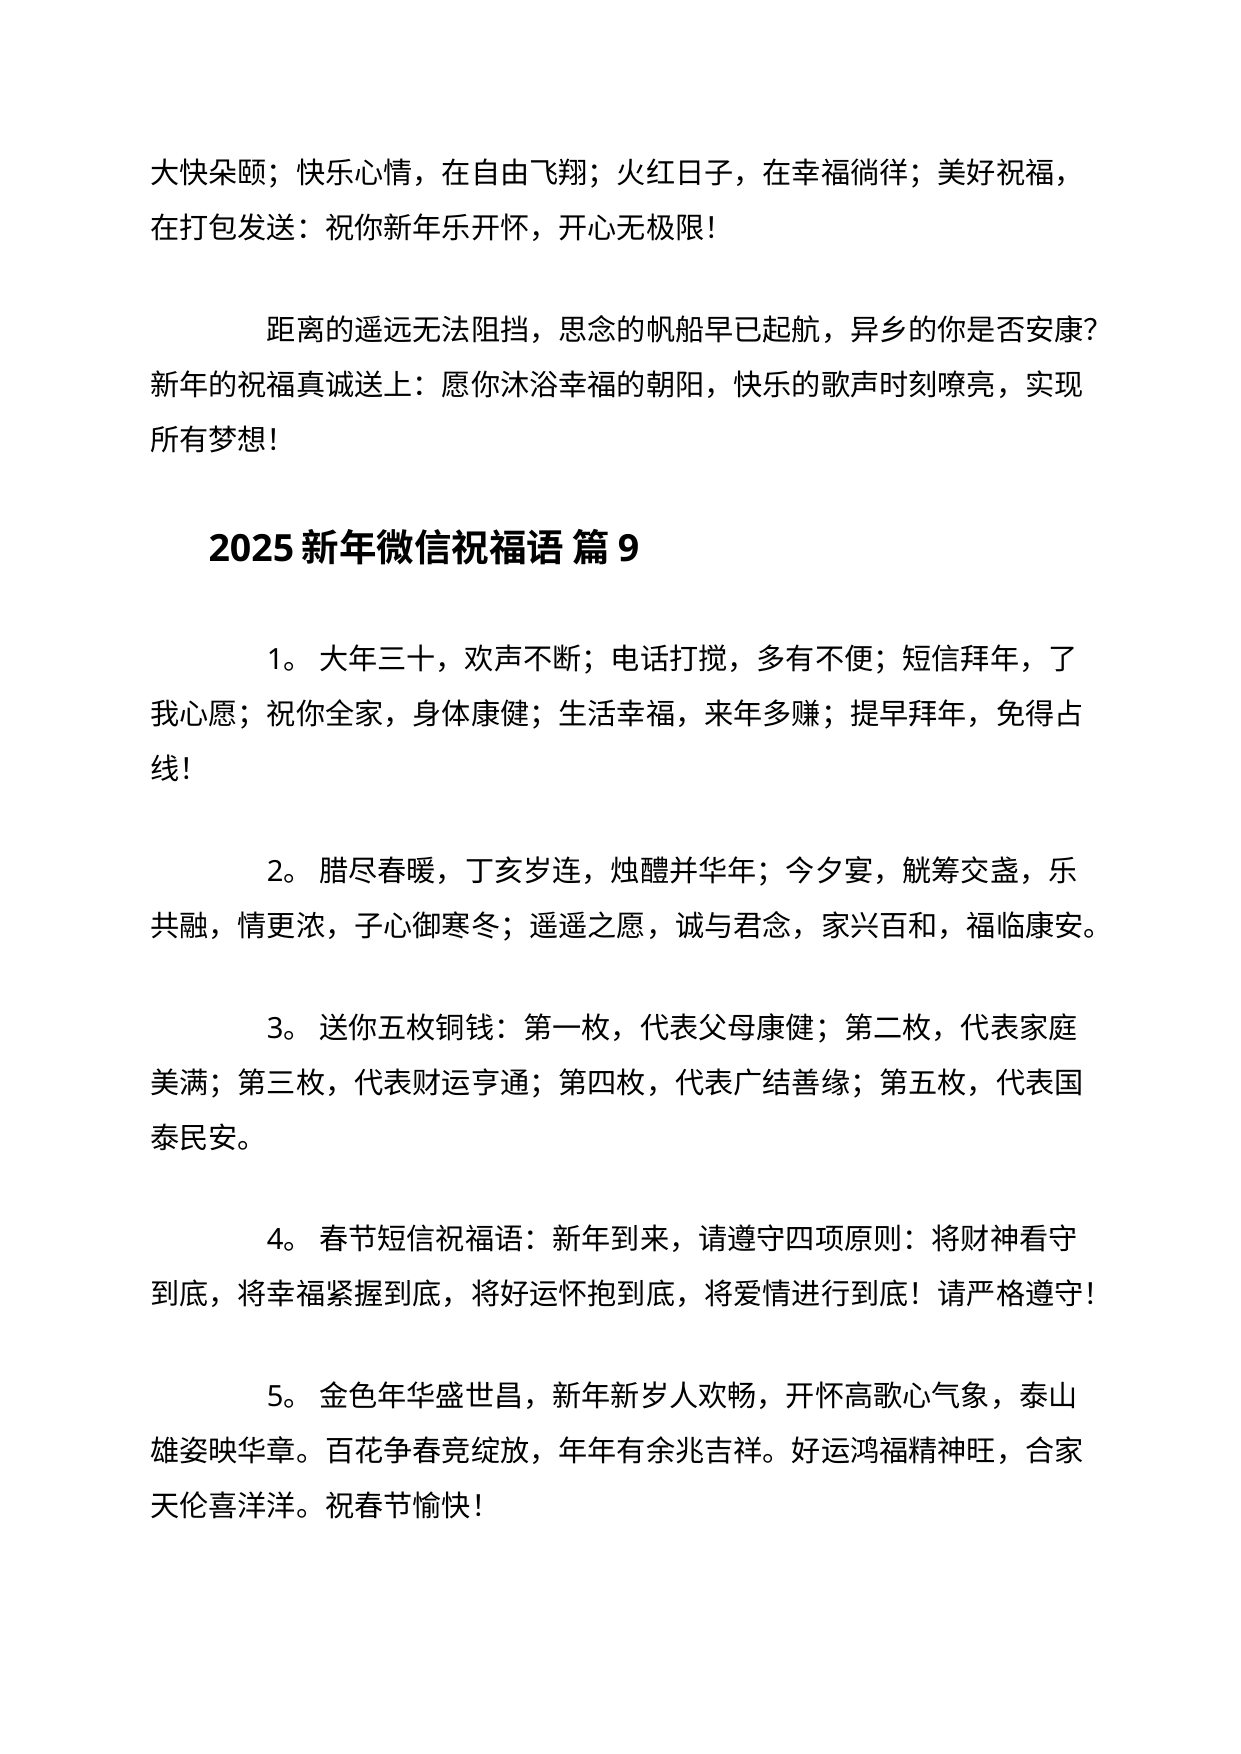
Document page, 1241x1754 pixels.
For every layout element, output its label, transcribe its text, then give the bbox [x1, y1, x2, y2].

text 3。 送你五枚铜钱：第一枚，代表父母康健；第二枚，代表家庭美满；第三枚，代表财运亨通；第四枚，代表广结善缘；第五枚，代表国泰民安。 [150, 1004, 1090, 1156]
text 2025新年微信祝福语 篇9 [150, 518, 1090, 573]
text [150, 150, 1090, 247]
text 4。 春节短信祝福语：新年到来，请遵守四项原则：将财神看守到底，将幸福紧握到底，将好运怀抱到底，将爱情进行到底！请严格遵守！ [150, 1216, 1090, 1313]
text 2。 腊尽春暖，丁亥岁连，烛醴并华年；今夕宴，觥筹交盏，乐共融，情更浓，子心御寒冬；遥遥之愿，诚与君念，家兴百和，福临康安。 [150, 847, 1090, 945]
text 1。 大年三十，欢声不断；电话打搅，多有不便；短信拜年，了我心愿；祝你全家，身体康健；生活幸福，来年多赚；提早拜年，免得占线！ [150, 636, 1090, 788]
text 5。 金色年华盛世昌，新年新岁人欢畅，开怀高歌心气象，泰山雄姿映华章。百花争春竞绽放，年年有余兆吉祥。好运鸿福精神旺，合家天伦喜洋洋。祝春节愉快！ [150, 1373, 1090, 1525]
text 距离的遥远无法阻挡，思念的帆船早已起航，异乡的你是否安康？新年的祝福真诚送上：愿你沐浴幸福的朝阳，快乐的歌声时刻嘹亮，实现所有梦想！ [150, 307, 1090, 459]
